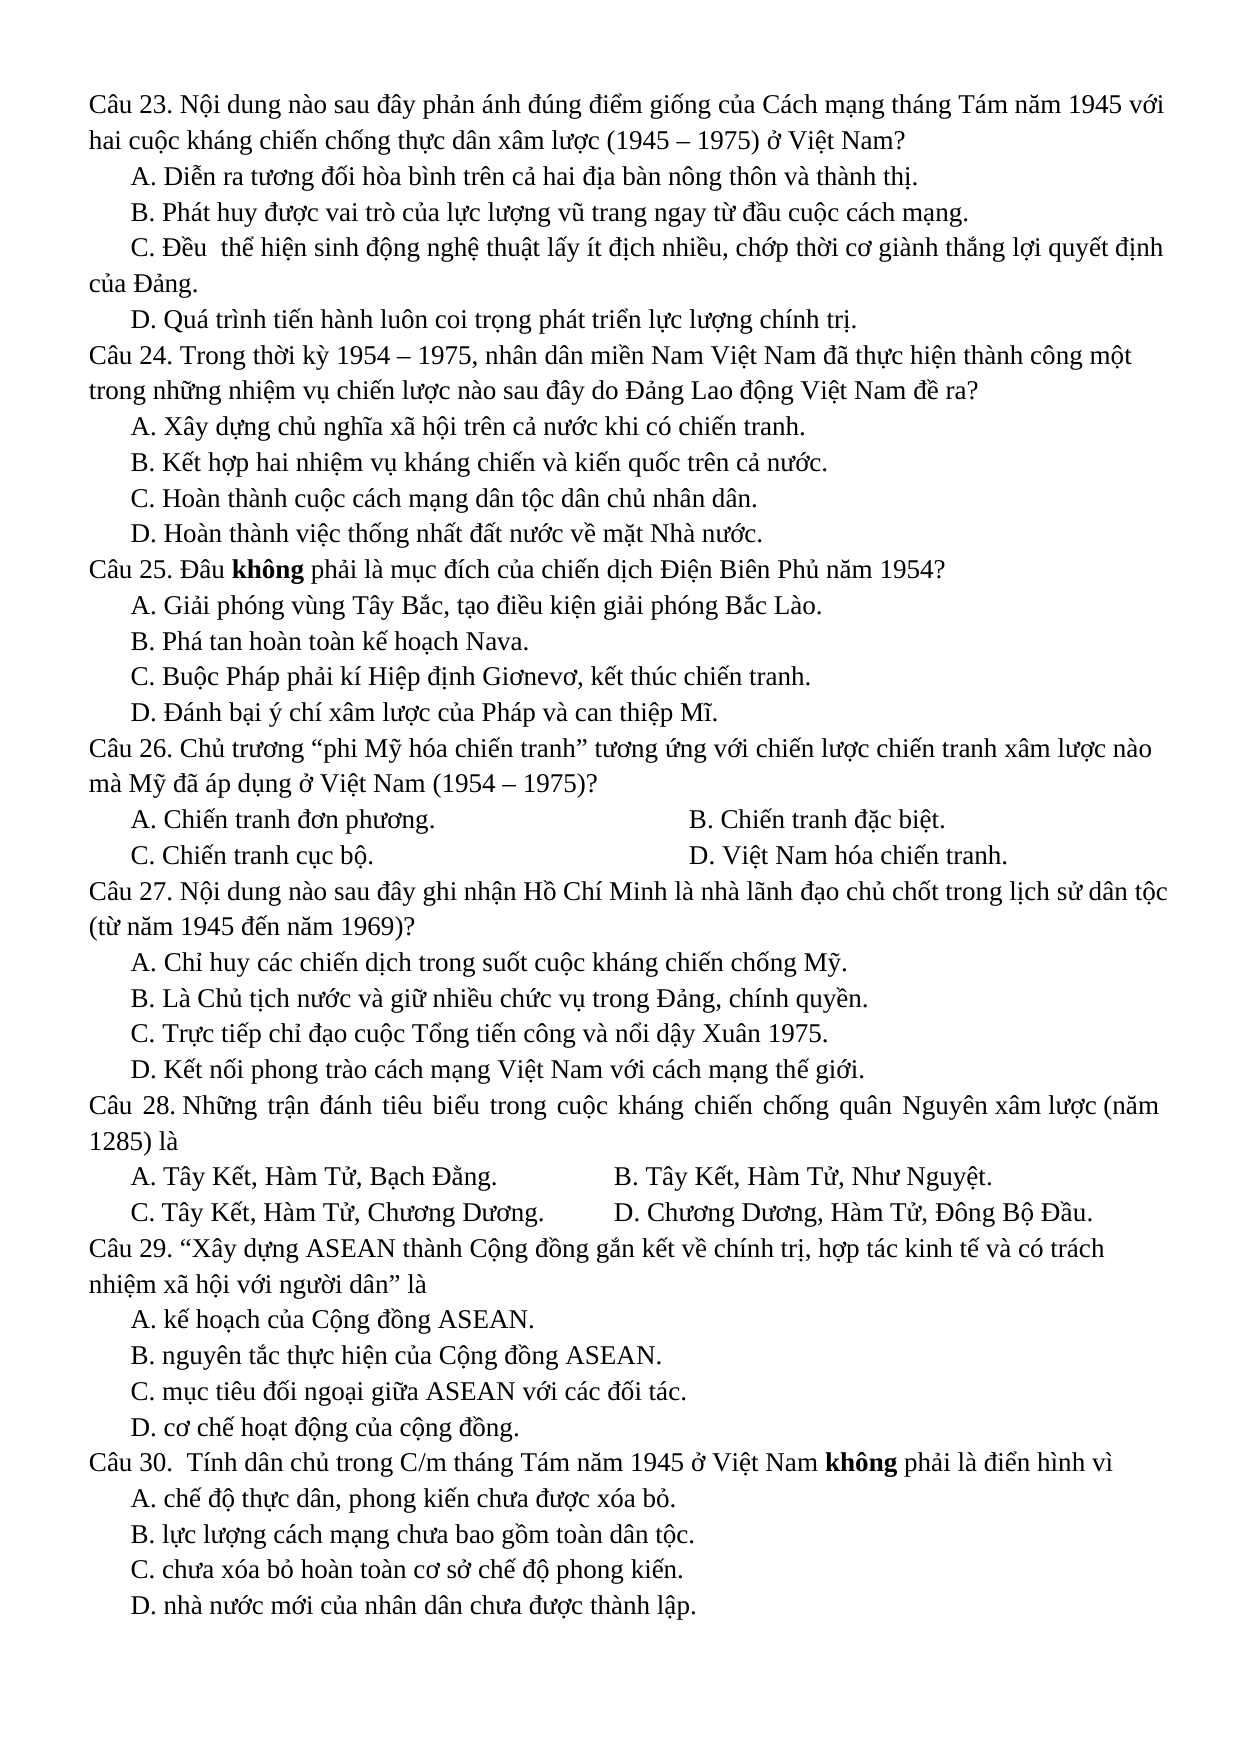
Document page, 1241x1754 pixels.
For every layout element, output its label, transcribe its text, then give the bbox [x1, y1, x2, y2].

text D. Hoàn thành việc thống nhất đất nước về mặt Nhà nước. [89, 517, 1169, 548]
text Câu 23. Nội dung nào sau đây phản ánh đúng điểm giống của Cách mạng tháng Tám năm 1945 với hai cuộc kháng chiến chống thực dân xâm lược (1945 – 1975) ở Việt Nam? [89, 89, 1169, 156]
text A. Chỉ huy các chiến dịch trong suốt cuộc kháng chiến chống Mỹ. [89, 946, 1169, 977]
text C. Tây Kết, Hàm Tử, Chương Dương. D. Chương Dương, Hàm Tử, Đông Bộ Đầu. [89, 1196, 1169, 1227]
text D. cơ chế hoạt động của cộng đồng. [89, 1411, 1169, 1442]
text A. Giải phóng vùng Tây Bắc, tạo điều kiện giải phóng Bắc Lào. [89, 589, 1169, 620]
text C. chưa xóa bỏ hoàn toàn cơ sở chế độ phong kiến. [89, 1553, 1169, 1585]
text B. Phá tan hoàn toàn kế hoạch Nava. [89, 624, 1169, 656]
text Câu 26. Chủ trương “phi Mỹ hóa chiến tranh” tương ứng với chiến lược chiến tranh xâm lược nào mà Mỹ đã áp dụng ở Việt Nam (1954 – 1975)? [89, 732, 1169, 799]
text A. Diễn ra tương đối hòa bình trên cả hai địa bàn nông thôn và thành thị. [89, 160, 1169, 191]
text Câu 30. Tính dân chủ trong C/m tháng Tám năm 1945 ở Việt Nam không phải là điển hình vì [89, 1446, 1169, 1477]
text Câu 29. “Xây dựng ASEAN thành Cộng đồng gắn kết về chính trị, hợp tác kinh tế và có trách nhiệm xã hội với người dân” là [89, 1232, 1169, 1299]
text C. mục tiêu đối ngoại giữa ASEAN với các đối tác. [89, 1375, 1169, 1406]
text C. Chiến tranh cục bộ. D. Việt Nam hóa chiến tranh. [89, 839, 1169, 870]
text D. nhà nước mới của nhân dân chưa được thành lập. [89, 1589, 1169, 1620]
text A. Tây Kết, Hàm Tử, Bạch Đằng. B. Tây Kết, Hàm Tử, Như Nguyệt. [89, 1161, 1169, 1192]
text A. kế hoạch của Cộng đồng ASEAN. [89, 1303, 1169, 1334]
text B. Là Chủ tịch nước và giữ nhiều chức vụ trong Đảng, chính quyền. [89, 982, 1169, 1013]
text B. Kết hợp hai nhiệm vụ kháng chiến và kiến quốc trên cả nước. [89, 446, 1169, 477]
text C. Buộc Pháp phải kí Hiệp định Giơnevơ, kết thúc chiến tranh. [89, 660, 1169, 691]
text Câu 24. Trong thời kỳ 1954 – 1975, nhân dân miền Nam Việt Nam đã thực hiện thành công một trong những nhiệm vụ chiến lược nào sau đây do Đảng Lao động Việt Nam đề ra? [89, 339, 1169, 406]
text D. Quá trình tiến hành luôn coi trọng phát triển lực lượng chính trị. [89, 303, 1169, 334]
text Câu 25. Đâu không phải là mục đích của chiến dịch Điện Biên Phủ năm 1954? [89, 553, 1169, 584]
text C. Đều thể hiện sinh động nghệ thuật lấy ít địch nhiều, chớp thời cơ giành thắng lợi quyết định của Đảng. [89, 232, 1169, 298]
text Câu 28. Những trận đánh tiêu biểu trong cuộc kháng chiến chống quân Nguyên xâm lược (năm 1285) là [89, 1089, 1169, 1156]
text A. Chiến tranh đơn phương. B. Chiến tranh đặc biệt. [89, 803, 1169, 834]
text C. Trực tiếp chỉ đạo cuộc Tổng tiến công và nổi dậy Xuân 1975. [89, 1018, 1169, 1049]
text C. Hoàn thành cuộc cách mạng dân tộc dân chủ nhân dân. [89, 482, 1169, 513]
text B. lực lượng cách mạng chưa bao gồm toàn dân tộc. [89, 1518, 1169, 1549]
text D. Đánh bại ý chí xâm lược của Pháp và can thiệp Mĩ. [89, 696, 1169, 727]
text B. nguyên tắc thực hiện của Cộng đồng ASEAN. [89, 1339, 1169, 1370]
text A. chế độ thực dân, phong kiến chưa được xóa bỏ. [89, 1482, 1169, 1513]
text B. Phát huy được vai trò của lực lượng vũ trang ngay từ đầu cuộc cách mạng. [89, 196, 1169, 227]
text D. Kết nối phong trào cách mạng Việt Nam với cách mạng thế giới. [89, 1053, 1169, 1084]
text Câu 27. Nội dung nào sau đây ghi nhận Hồ Chí Minh là nhà lãnh đạo chủ chốt trong lịch sử dân tộc (từ năm 1945 đến năm 1969)? [89, 875, 1169, 942]
text A. Xây dựng chủ nghĩa xã hội trên cả nước khi có chiến tranh. [89, 410, 1169, 441]
